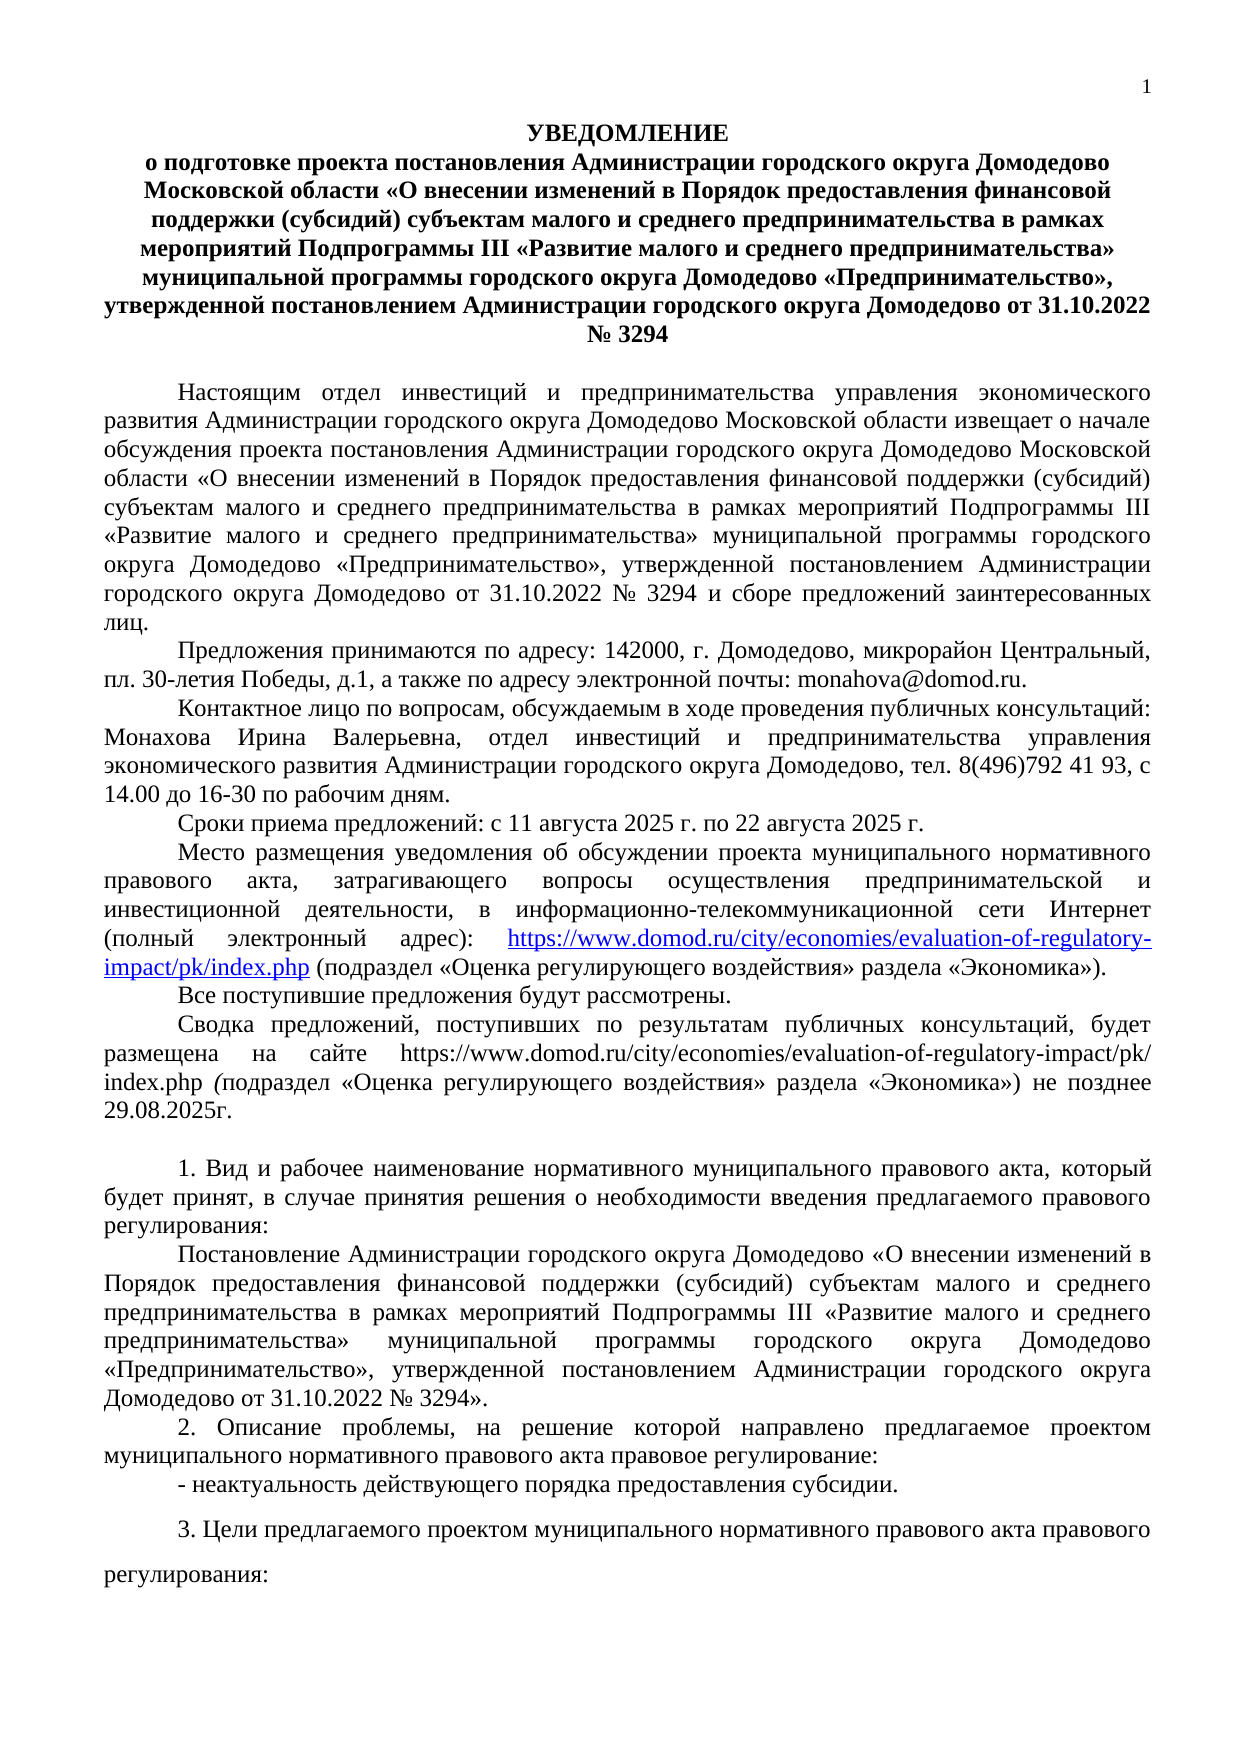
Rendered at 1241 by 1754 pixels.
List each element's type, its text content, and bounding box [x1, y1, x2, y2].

text о подготовке проекта постановления Администрации городского округа Домодедово Московской области «О внесении изменений в Порядок предоставления финансовой поддержки (субсидий) субъектам малого и среднего предпринимательства в рамках мероприятий Подпрограммы III «Развитие малого и среднего предпринимательства» муниципальной программы городского округа Домодедово «Предпринимательство», утвержденной постановлением Администрации городского округа Домодедово от 31.10.2022 № 3294 [103, 147, 1152, 348]
text - неактуальность действующего порядка предоставления субсидии. [103, 1469, 1152, 1498]
text 3. Цели предлагаемого проектом муниципального нормативного правового акта правового регулирования: [103, 1498, 1152, 1587]
text Контактное лицо по вопросам, обсуждаемым в ходе проведения публичных консультаций: Монахова Ирина Валерьевна, отдел инвестиций и предпринимательства управления экономического развития Администрации городского округа Домодедово, тел. 8(496)792 41 93, с 14.00 до 16-30 по рабочим дням. [103, 693, 1152, 808]
text Предложения принимаются по адресу: 142000, г. Домодедово, микрорайон Центральный, пл. 30-летия Победы, д.1, а также по адресу электронной почты: monahova@domod.ru. [103, 636, 1152, 693]
text Все поступившие предложения будут рассмотрены. [103, 981, 1152, 1009]
text Постановление Администрации городского округа Домодедово «О внесении изменений в Порядок предоставления финансовой поддержки (субсидий) субъектам малого и среднего предпринимательства в рамках мероприятий Подпрограммы III «Развитие малого и среднего предпринимательства» муниципальной программы городского округа Домодедово «Предпринимательство», утвержденной постановлением Администрации городского округа Домодедово от 31.10.2022 № 3294». [103, 1239, 1152, 1412]
text 1. Вид и рабочее наименование нормативного муниципального правового акта, который будет принят, в случае принятия решения о необходимости введения предлагаемого правового регулирования: [103, 1153, 1152, 1239]
text Настоящим отдел инвестиций и предпринимательства управления экономического развития Администрации городского округа Домодедово Московской области извещает о начале обсуждения проекта постановления Администрации городского округа Домодедово Московской области «О внесении изменений в Порядок предоставления финансовой поддержки (субсидий) субъектам малого и среднего предпринимательства в рамках мероприятий Подпрограммы III «Развитие малого и среднего предпринимательства» муниципальной программы городского округа Домодедово «Предпринимательство», утвержденной постановлением Администрации городского округа Домодедово от 31.10.2022 № 3294 и сборе предложений заинтересованных лиц. [103, 377, 1152, 636]
text Сроки приема предложений: с 11 августа 2025 г. по 22 августа 2025 г. [103, 808, 1152, 837]
text 2. Описание проблемы, на решение которой направлено предлагаемое проектом муниципального нормативного правового акта правовое регулирование: [103, 1412, 1152, 1469]
text Сводка предложений, поступивших по результатам публичных консультаций, будет размещена на сайте https://www.domod.ru/city/economies/evaluation-of-regulatory-impact/pk/index.php (подраздел «Оценка регулирующего воздействия» раздела «Экономика») не позднее 29.08.2025г. [103, 1009, 1152, 1124]
text Место размещения уведомления об обсуждении проекта муниципального нормативного правового акта, затрагивающего вопросы осуществления предпринимательской и инвестиционной деятельности, в информационно-телекоммуникационной сети Интернет (полный электронный адрес): https://www.domod.ru/city/economies/evaluation-of-regulatory-impact/pk/index.php (подраздел «Оценка регулирующего воздействия» раздела «Экономика»). [103, 837, 1152, 981]
text УВЕДОМЛЕНИЕ [103, 118, 1152, 147]
